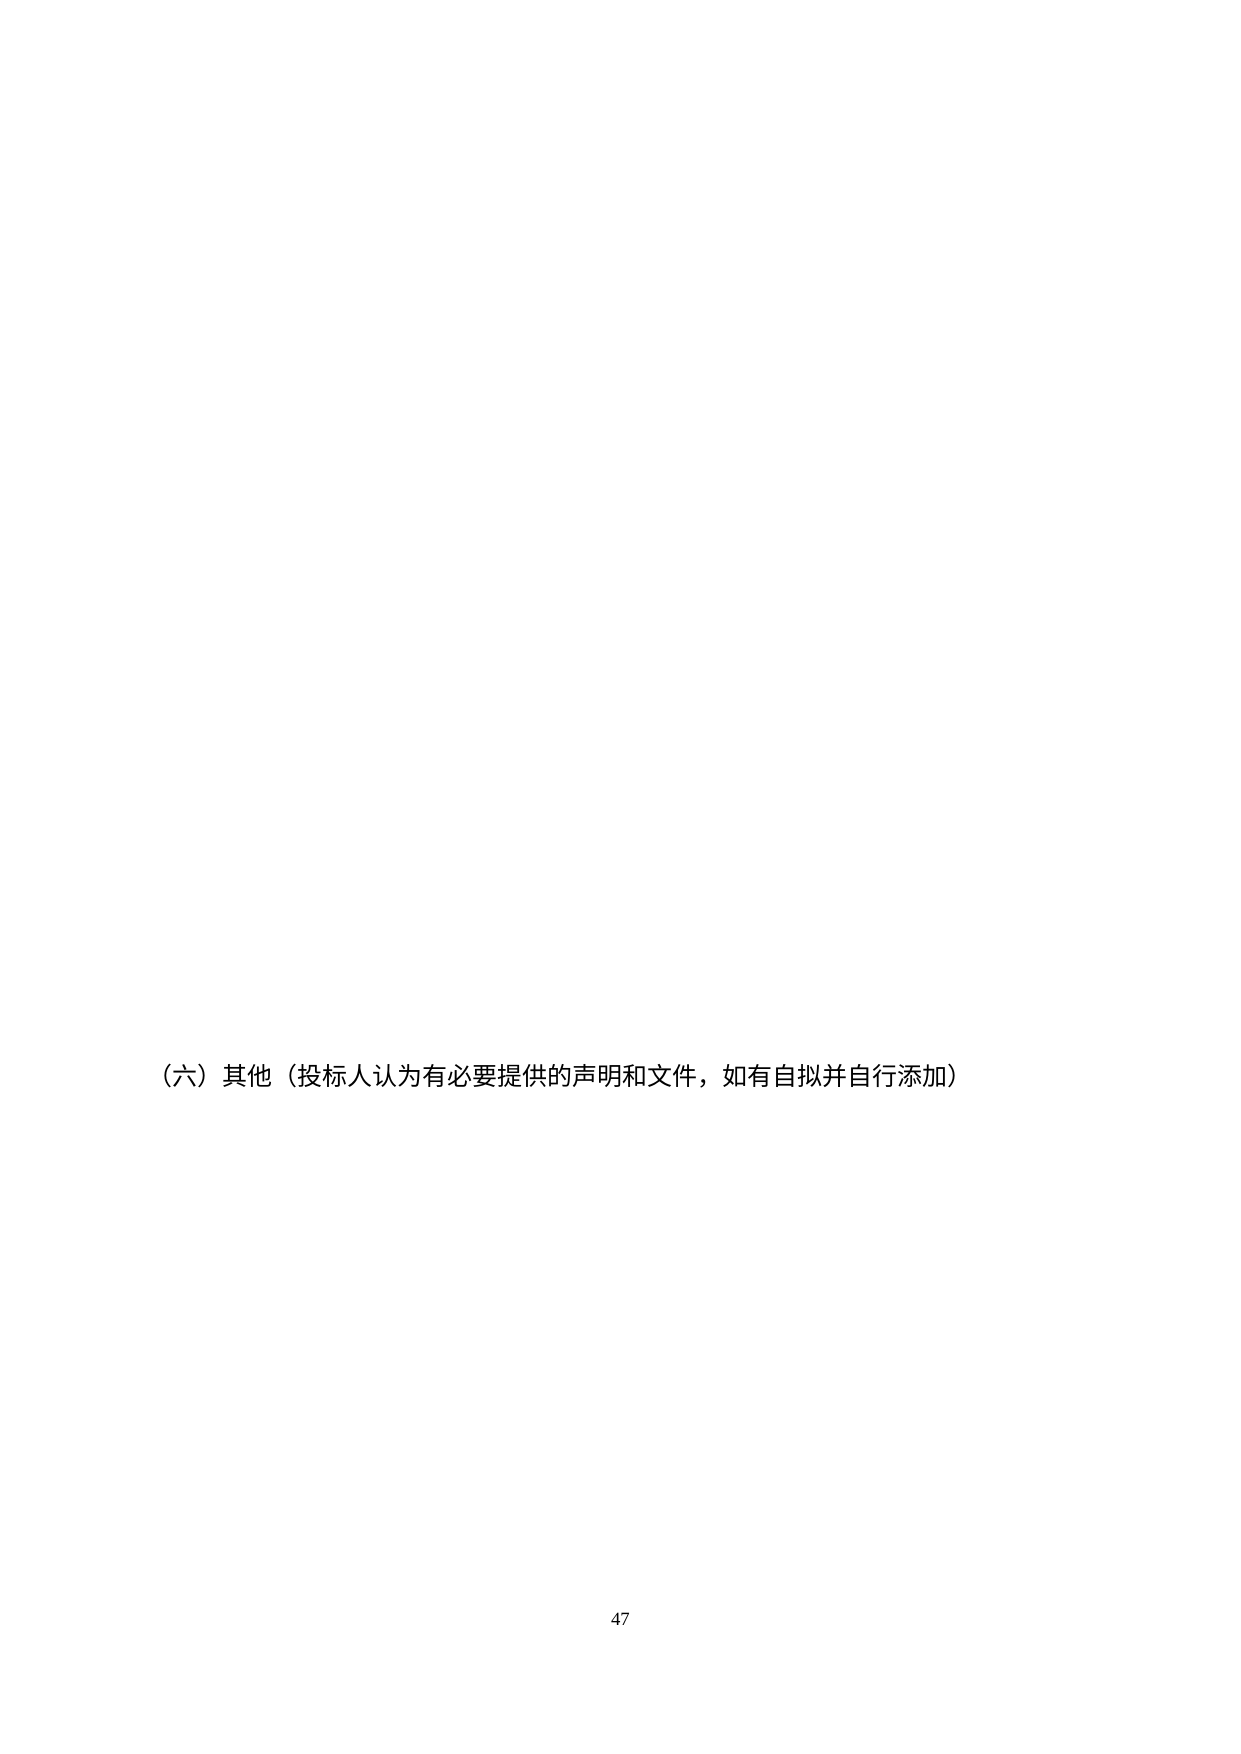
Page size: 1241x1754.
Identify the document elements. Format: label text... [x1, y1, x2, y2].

text （六）其他（投标人认为有必要提供的声明和文件，如有自拟并自行添加） [148, 1042, 1092, 1107]
